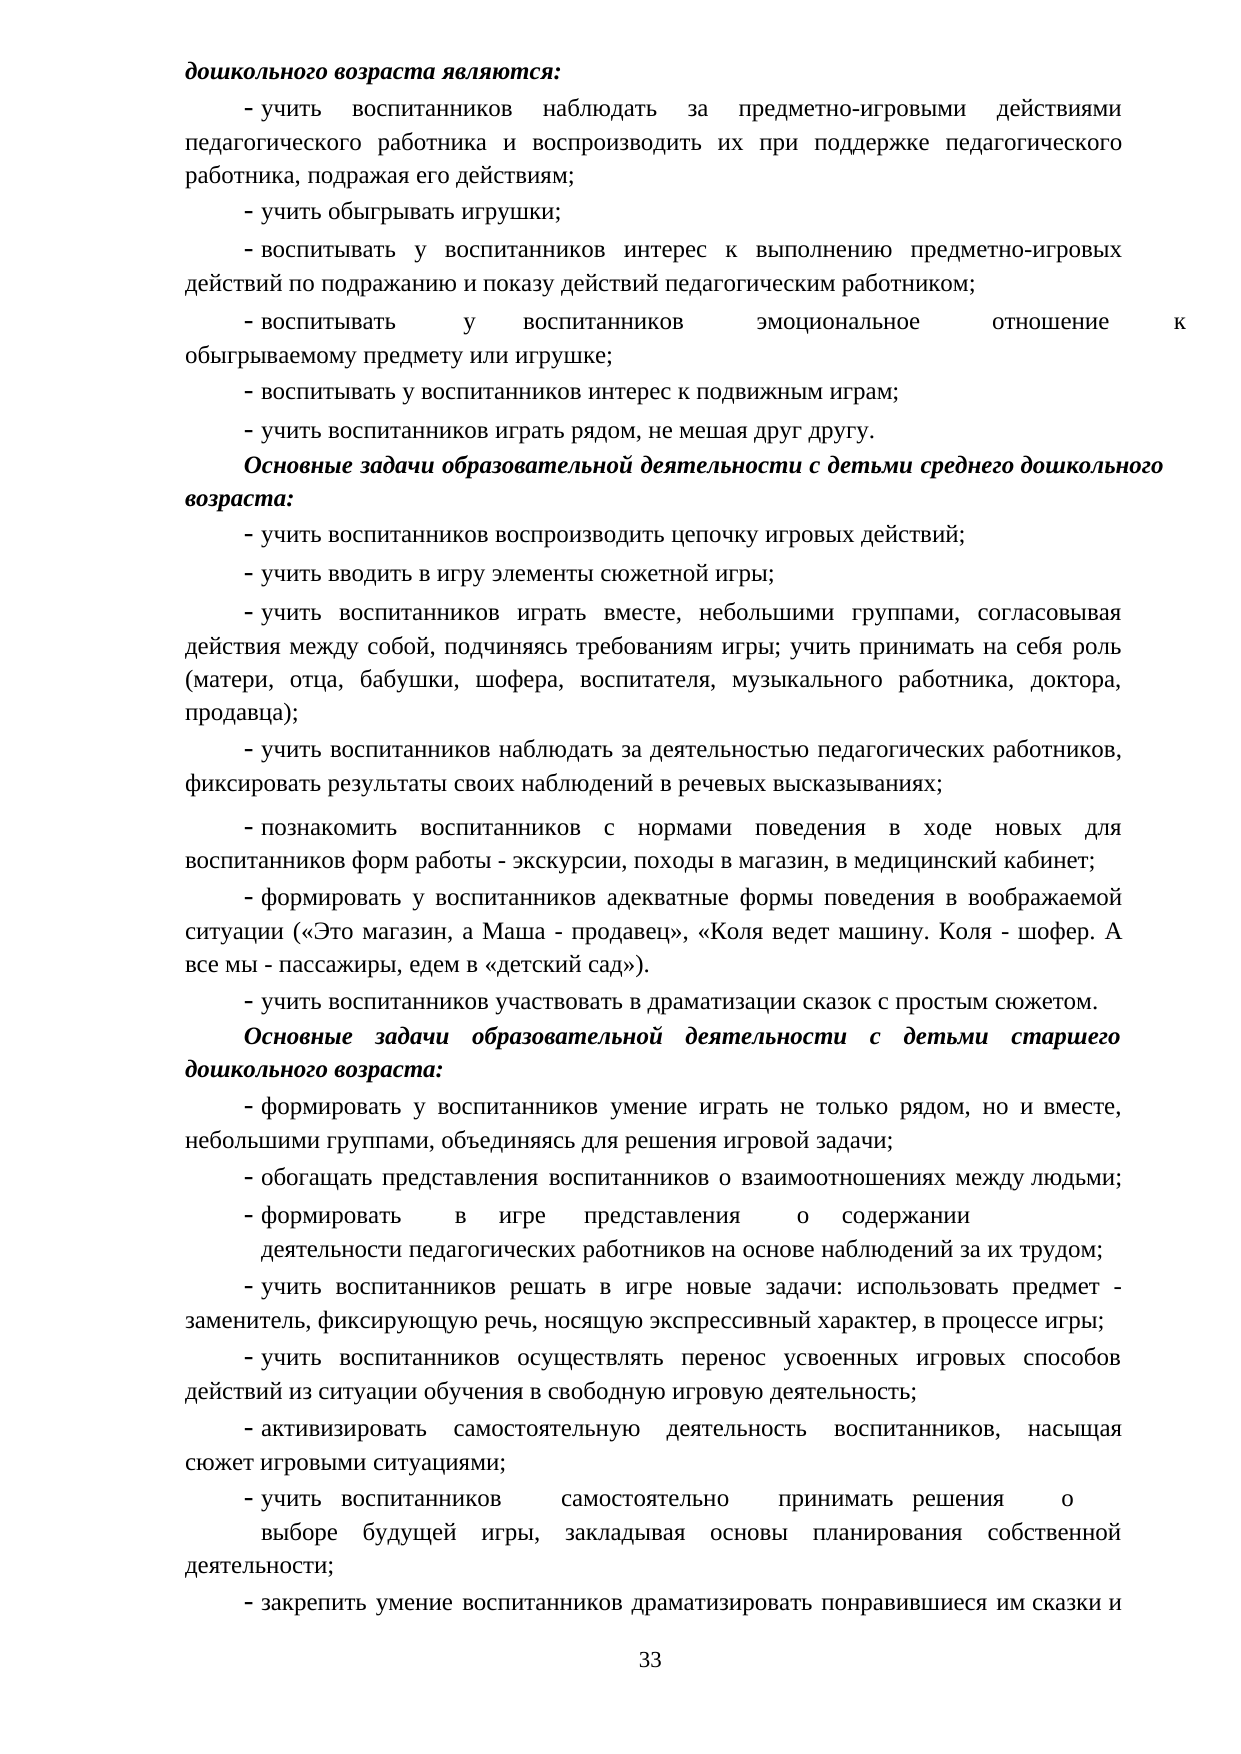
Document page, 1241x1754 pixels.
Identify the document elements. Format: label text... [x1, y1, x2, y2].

list воспитывать у воспитанников эмоциональное отношение к обыгрываемому предмету или игрушке; [185, 302, 1122, 368]
list учить воспитанников играть вместе, небольшими группами, согласовывая действия между собой, подчиняясь требованиям игры; учить принимать на себя роль (матери, отца, бабушки, шофера, воспитателя, музыкального работника, доктора, продавца); [185, 593, 1121, 726]
list учить воспитанников осуществлять перенос усвоенных игровых способов действий из ситуации обучения в свободную игровую деятельность; [185, 1338, 1122, 1404]
list воспитывать у воспитанников интерес к выполнению предметно-игровых действий по подражанию и показу действий педагогическим работником; [185, 231, 1123, 297]
list учить воспитанников самостоятельно принимать решения о выборе будущей игры, закладывая основы планирования собственной деятельности; [185, 1479, 1121, 1579]
list учить воспитанников участвовать в драматизации сказок с простым сюжетом. [185, 982, 1122, 1016]
list формировать в игре представления о содержании деятельности педагогических работников на основе наблюдений за их трудом; [185, 1196, 1121, 1263]
list познакомить воспитанников с нормами поведения в ходе новых для воспитанников форм работы - экскурсии, походы в магазин, в медицинский кабинет; [185, 808, 1122, 874]
list обогащать представления воспитанников о взаимоотношениях между людьми; [185, 1158, 1122, 1191]
list активизировать самостоятельную деятельность воспитанников, насыщая сюжет игровыми ситуациями; [185, 1409, 1122, 1475]
list учить воспитанников решать в игре новые задачи: использовать предмет - заменитель, фиксирующую речь, носящую экспрессивный характер, в процессе игры; [185, 1267, 1123, 1334]
list учить воспитанников наблюдать за деятельностью педагогических работников, фиксировать результаты своих наблюдений в речевых высказываниях; [185, 730, 1122, 796]
list учить воспитанников воспроизводить цепочку игровых действий; [243, 516, 1198, 549]
subtitle Основные задачи образовательной деятельности с детьми старшего дошкольного возраста: [185, 1021, 1121, 1083]
list учить вводить в игру элементы сюжетной игры; [243, 554, 1198, 588]
list формировать у воспитанников адекватные формы поведения в воображаемой ситуации («Это магазин, а Маша - продавец», «Коля ведет машину. Коля - шофер. А все мы - пассажиры, едем в «детский сад»). [185, 878, 1122, 978]
list воспитывать у воспитанников интерес к подвижным играм; [243, 373, 1198, 406]
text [185, 56, 1121, 85]
list учить воспитанников играть рядом, не мешая друг другу. [243, 411, 1198, 444]
list учить воспитанников наблюдать за предметно-игровыми действиями педагогического работника и воспроизводить их при поддержке педагогического работника, подражая его действиям; [185, 89, 1122, 189]
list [185, 1583, 1122, 1617]
list формировать у воспитанников умение играть не только рядом, но и вместе, небольшими группами, объединяясь для решения игровой задачи; [185, 1087, 1122, 1153]
subtitle Основные задачи образовательной деятельности с детьми среднего дошкольного возраста: [185, 450, 1198, 512]
list учить обыгрывать игрушки; [243, 193, 1198, 226]
